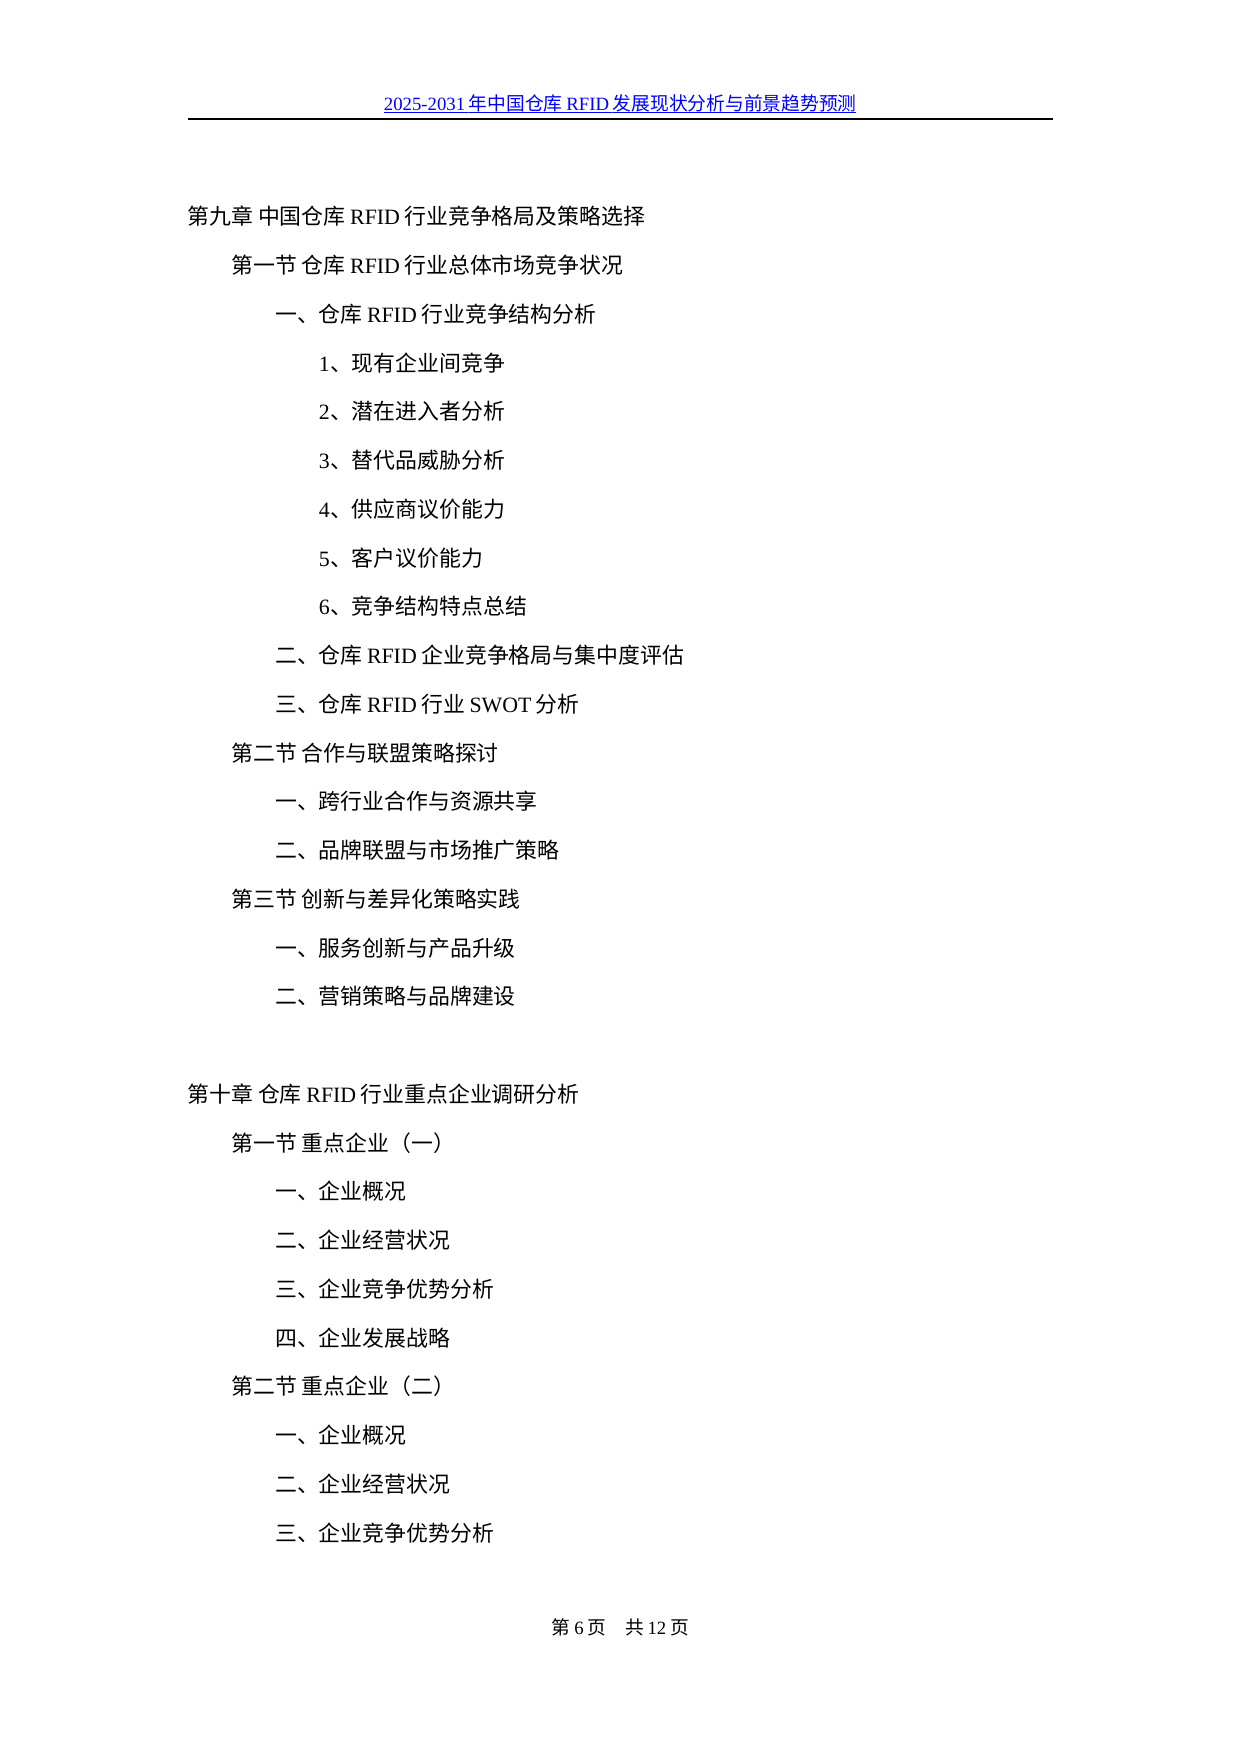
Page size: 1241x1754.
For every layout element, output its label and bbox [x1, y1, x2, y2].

text [187, 150, 1053, 1548]
